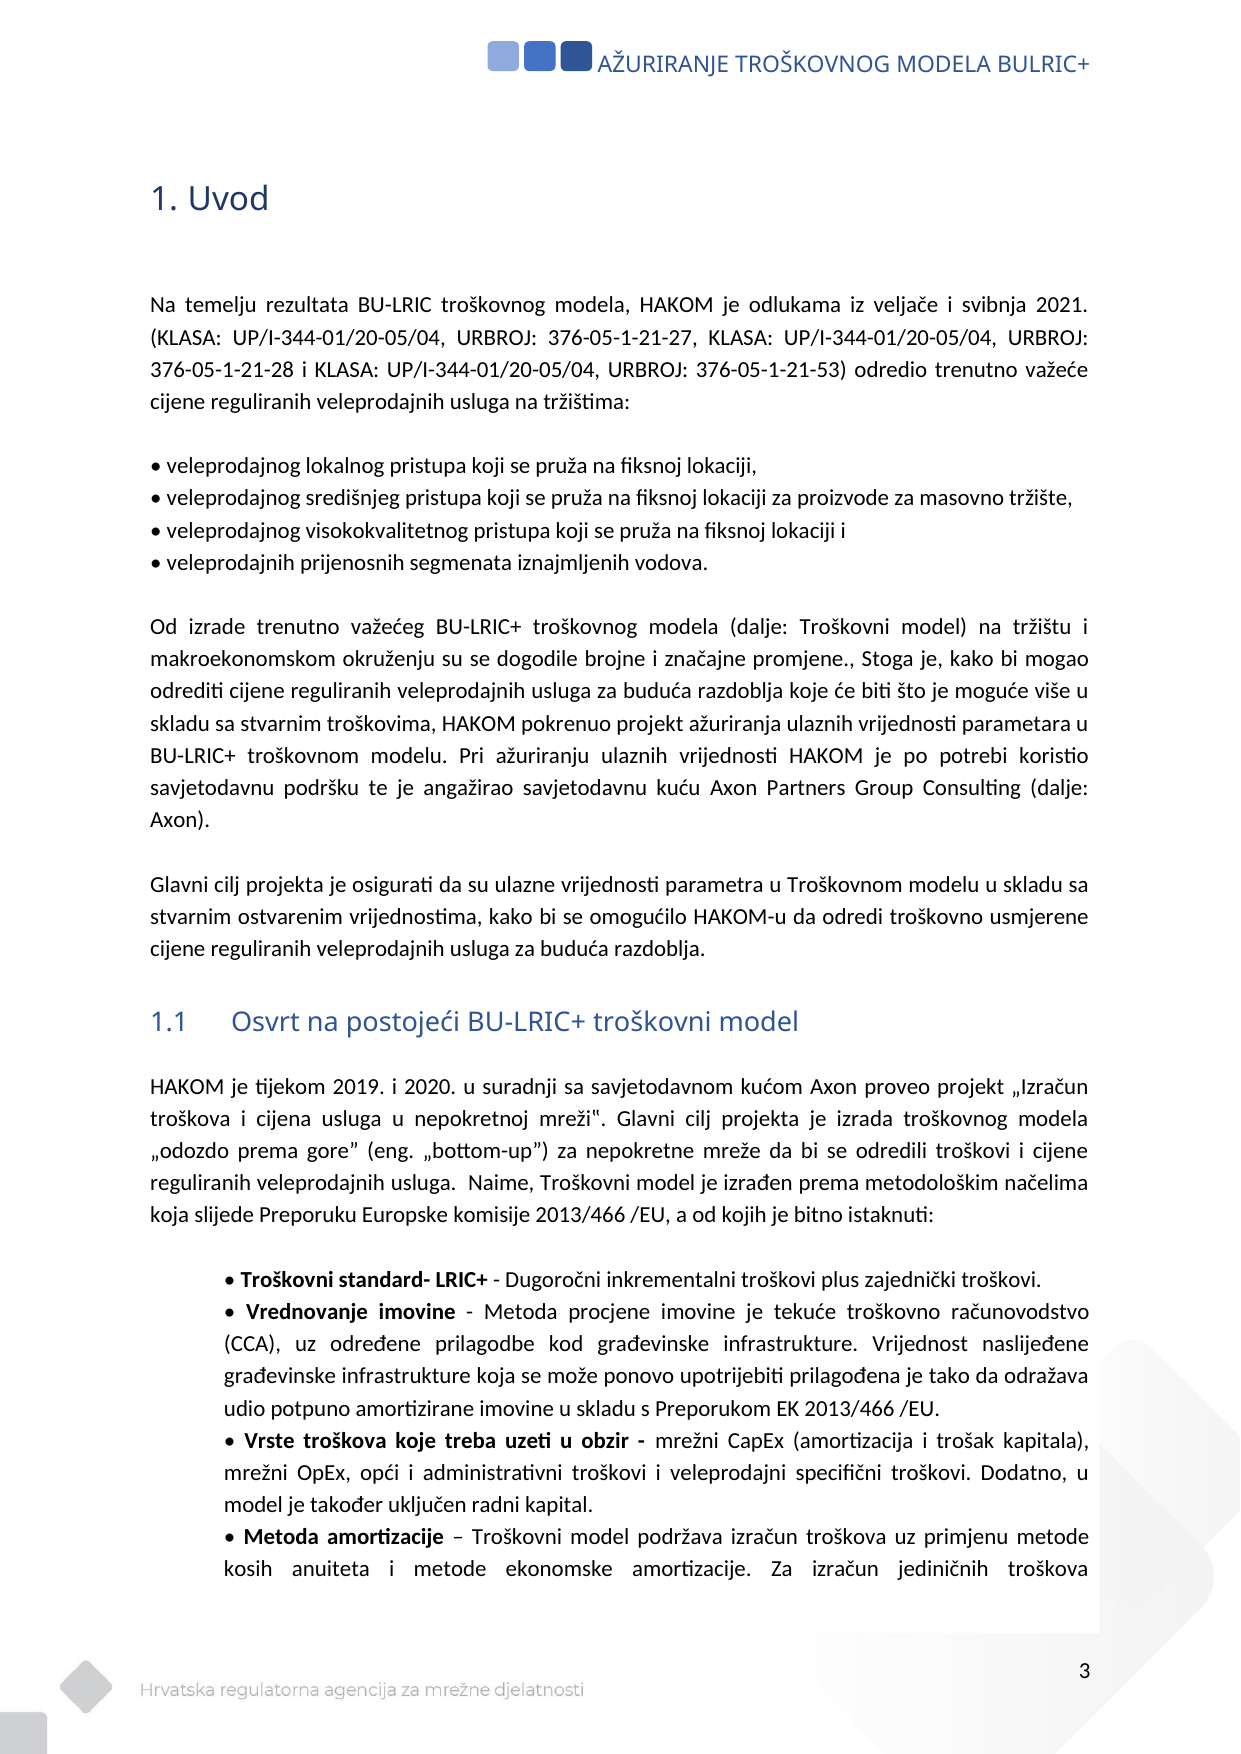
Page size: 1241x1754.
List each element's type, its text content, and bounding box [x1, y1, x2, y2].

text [224, 1522, 1090, 1583]
text • veleprodajnih prijenosnih segmenata iznajmljenih vodova. [150, 548, 1090, 576]
text • veleprodajnog lokalnog pristupa koji se pruža na fiksnoj lokaciji, [150, 451, 1090, 479]
text • veleprodajnog visokokvalitetnog pristupa koji se pruža na fiksnoj lokaciji i [150, 516, 1090, 544]
text Na temelju rezultata BU-LRIC troškovnog modela, HAKOM je odlukama iz veljače i svibnja 2021. (KLASA: UP/I-344-01/20-05/04, URBROJ: 376-05-1-21-27, KLASA: UP/I-344-01/20-05/04, URBROJ: 376-05-1-21-28 i KLASA: UP/I-344-01/20-05/04, URBROJ: 376-05-1-21-53) odredio trenutno važeće cijene reguliranih veleprodajnih usluga na tržištima: [150, 290, 1090, 415]
text Glavni cilj projekta je osigurati da su ulazne vrijednosti parametra u Troškovnom modelu u skladu sa stvarnim ostvarenim vrijednostima, kako bi se omogućilo HAKOM-u da odredi troškovno usmjerene cijene reguliranih veleprodajnih usluga za buduća razdoblja. [150, 870, 1090, 962]
text • Troškovni standard- LRIC+ - Dugoročni inkrementalni troškovi plus zajednički troškovi. [224, 1265, 1090, 1293]
text • veleprodajnog središnjeg pristupa koji se pruža na fiksnoj lokaciji za proizvode za masovno tržište, [150, 483, 1090, 512]
picture [0, 0, 1241, 1754]
subtitle Osvrt na postojeći BU-LRIC+ troškovni model [150, 1003, 1090, 1039]
subtitle Uvod [150, 175, 1090, 220]
text Od izrade trenutno važećeg BU-LRIC+ troškovnog modela (dalje: Troškovni model) na tržištu i makroekonomskom okruženju su se dogodile brojne i značajne promjene., Stoga je, kako bi mogao odrediti cijene reguliranih veleprodajnih usluga za buduća razdoblja koje će biti što je moguće više u skladu sa stvarnim troškovima, HAKOM pokrenuo projekt ažuriranja ulaznih vrijednosti parametara u BU-LRIC+ troškovnom modelu. Pri ažuriranju ulaznih vrijednosti HAKOM je po potrebi koristio savjetodavnu podršku te je angažirao savjetodavnu kuću Axon Partners Group Consulting (dalje: Axon). [150, 612, 1090, 833]
text HAKOM je tijekom 2019. i 2020. u suradnji sa savjetodavnom kućom Axon proveo projekt „Izračun troškova i cijena usluga u nepokretnoj mreži‟. Glavni cilj projekta je izrada troškovnog modela „odozdo prema gore” (eng. „bottom-up”) za nepokretne mreže da bi se odredili troškovi i cijene reguliranih veleprodajnih usluga. Naime, Troškovni model je izrađen prema metodološkim načelima koja slijede Preporuku Europske komisije 2013/466 /EU, a od kojih je bitno istaknuti: [150, 1072, 1090, 1228]
text • Vrednovanje imovine - Metoda procjene imovine je tekuće troškovno računovodstvo (CCA), uz određene prilagodbe kod građevinske infrastrukture. Vrijednost naslijeđene građevinske infrastrukture koja se može ponovo upotrijebiti prilagođena je tako da odražava udio potpuno amortizirane imovine u skladu s Preporukom EK 2013/466 /EU. [224, 1297, 1090, 1422]
text • Vrste troškova koje treba uzeti u obzir - mrežni CapEx (amortizacija i trošak kapitala), mrežni OpEx, opći i administrativni troškovi i veleprodajni specifični troškovi. Dodatno, u model je također uključen radni kapital. [224, 1426, 1090, 1518]
